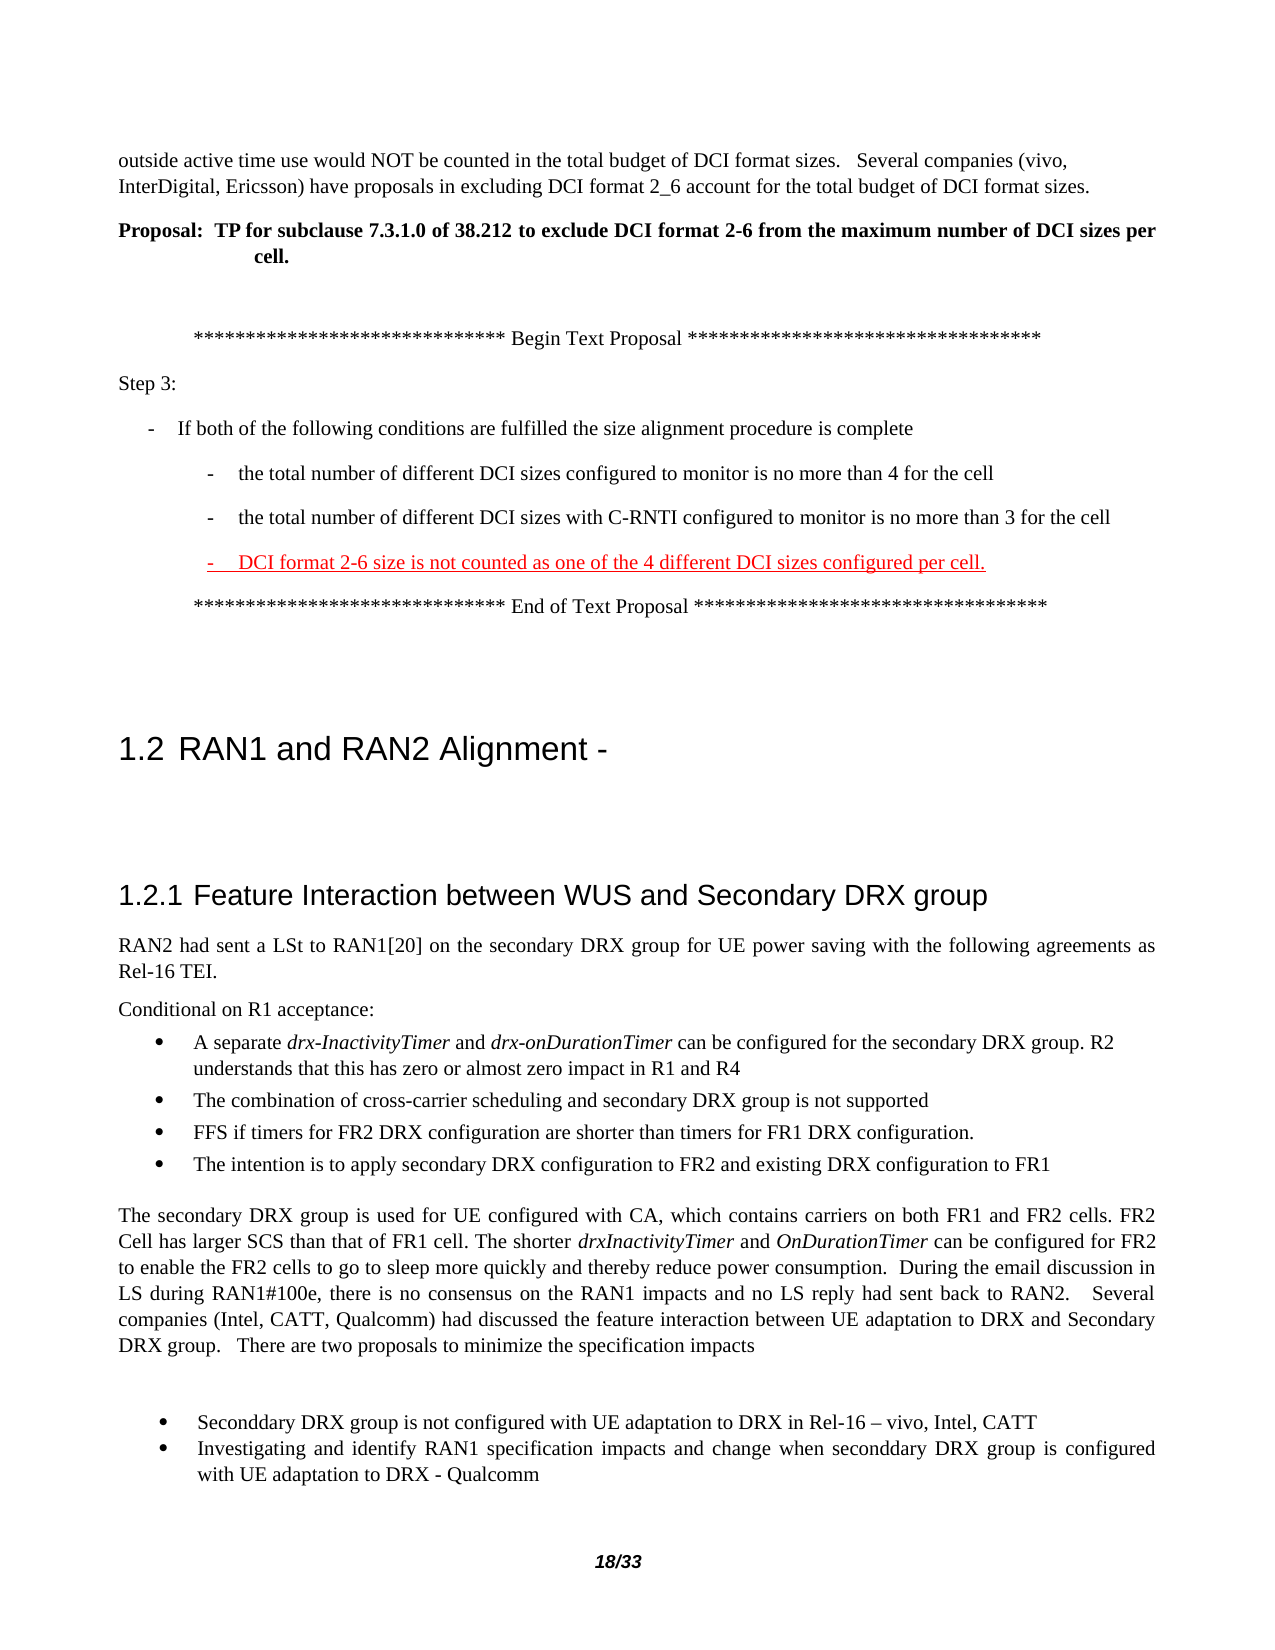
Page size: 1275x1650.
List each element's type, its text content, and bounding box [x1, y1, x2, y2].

text ****************************** Begin Text Proposal ********************************** [193, 326, 1157, 350]
text ****************************** End of Text Proposal ********************************** [193, 594, 1157, 618]
list Seconddary DRX group is not configured with UE adaptation to DRX in Rel-16 – vivo, Intel, CATT [159, 1409, 1157, 1434]
list Proposal: TP for subclause 7.3.1.0 of 38.212 to exclude DCI format 2-6 from the maximum number of DCI sizes per cell. [118, 218, 1157, 268]
list The intention is to apply secondary DRX configuration to FR2 and existing DRX configuration to FR1 [156, 1152, 1157, 1176]
text - the total number of different DCI sizes configured to monitor is no more than 4 for the cell [207, 460, 1157, 484]
text - the total number of different DCI sizes with C-RNTI configured to monitor is no more than 3 for the cell [207, 505, 1157, 529]
text - DCI format 2-6 size is not counted as one of the 4 different DCI sizes configured per cell. [207, 550, 1157, 574]
list A separate drx-InactivityTimer and drx-onDurationTimer can be configured for the secondary DRX group. R2 understands that this has zero or almost zero impact in R1 and R4 [156, 1029, 1157, 1079]
subtitle Feature Interaction between WUS and Secondary DRX group [118, 878, 1157, 912]
text - If both of the following conditions are fulfilled the size alignment procedure is complete [148, 416, 1157, 440]
list The combination of cross-carrier scheduling and secondary DRX group is not supported [156, 1088, 1157, 1112]
subtitle RAN1 and RAN2 Alignment - [118, 728, 1157, 767]
list Investigating and identify RAN1 specification impacts and change when seconddary DRX group is configured with UE adaptation to DRX - Qualcomm [159, 1436, 1157, 1486]
text The secondary DRX group is used for UE configured with CA, which contains carriers on both FR1 and FR2 cells. FR2 Cell has larger SCS than that of FR1 cell. The shorter drxInactivityTimer and OnDurationTimer can be configured for FR2 to enable the FR2 cells to go to sleep more quickly and thereby reduce power consumption. During the email discussion in LS during RAN1#100e, there is no consensus on the RAN1 impacts and no LS reply had sent back to RAN2. Several companies (Intel, CATT, Qualcomm) had discussed the feature interaction between UE adaptation to DRX and Secondary DRX group. There are two proposals to minimize the specification impacts [118, 1203, 1157, 1357]
list FFS if timers for FR2 DRX configuration are shorter than timers for FR1 DRX configuration. [156, 1120, 1157, 1144]
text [118, 148, 1157, 198]
text Conditional on R1 acceptance: [118, 997, 1157, 1021]
text RAN2 had sent a LSt to RAN1[20] on the secondary DRX group for UE power saving with the following agreements as Rel-16 TEI. [118, 933, 1157, 983]
text Step 3: [118, 371, 1157, 395]
